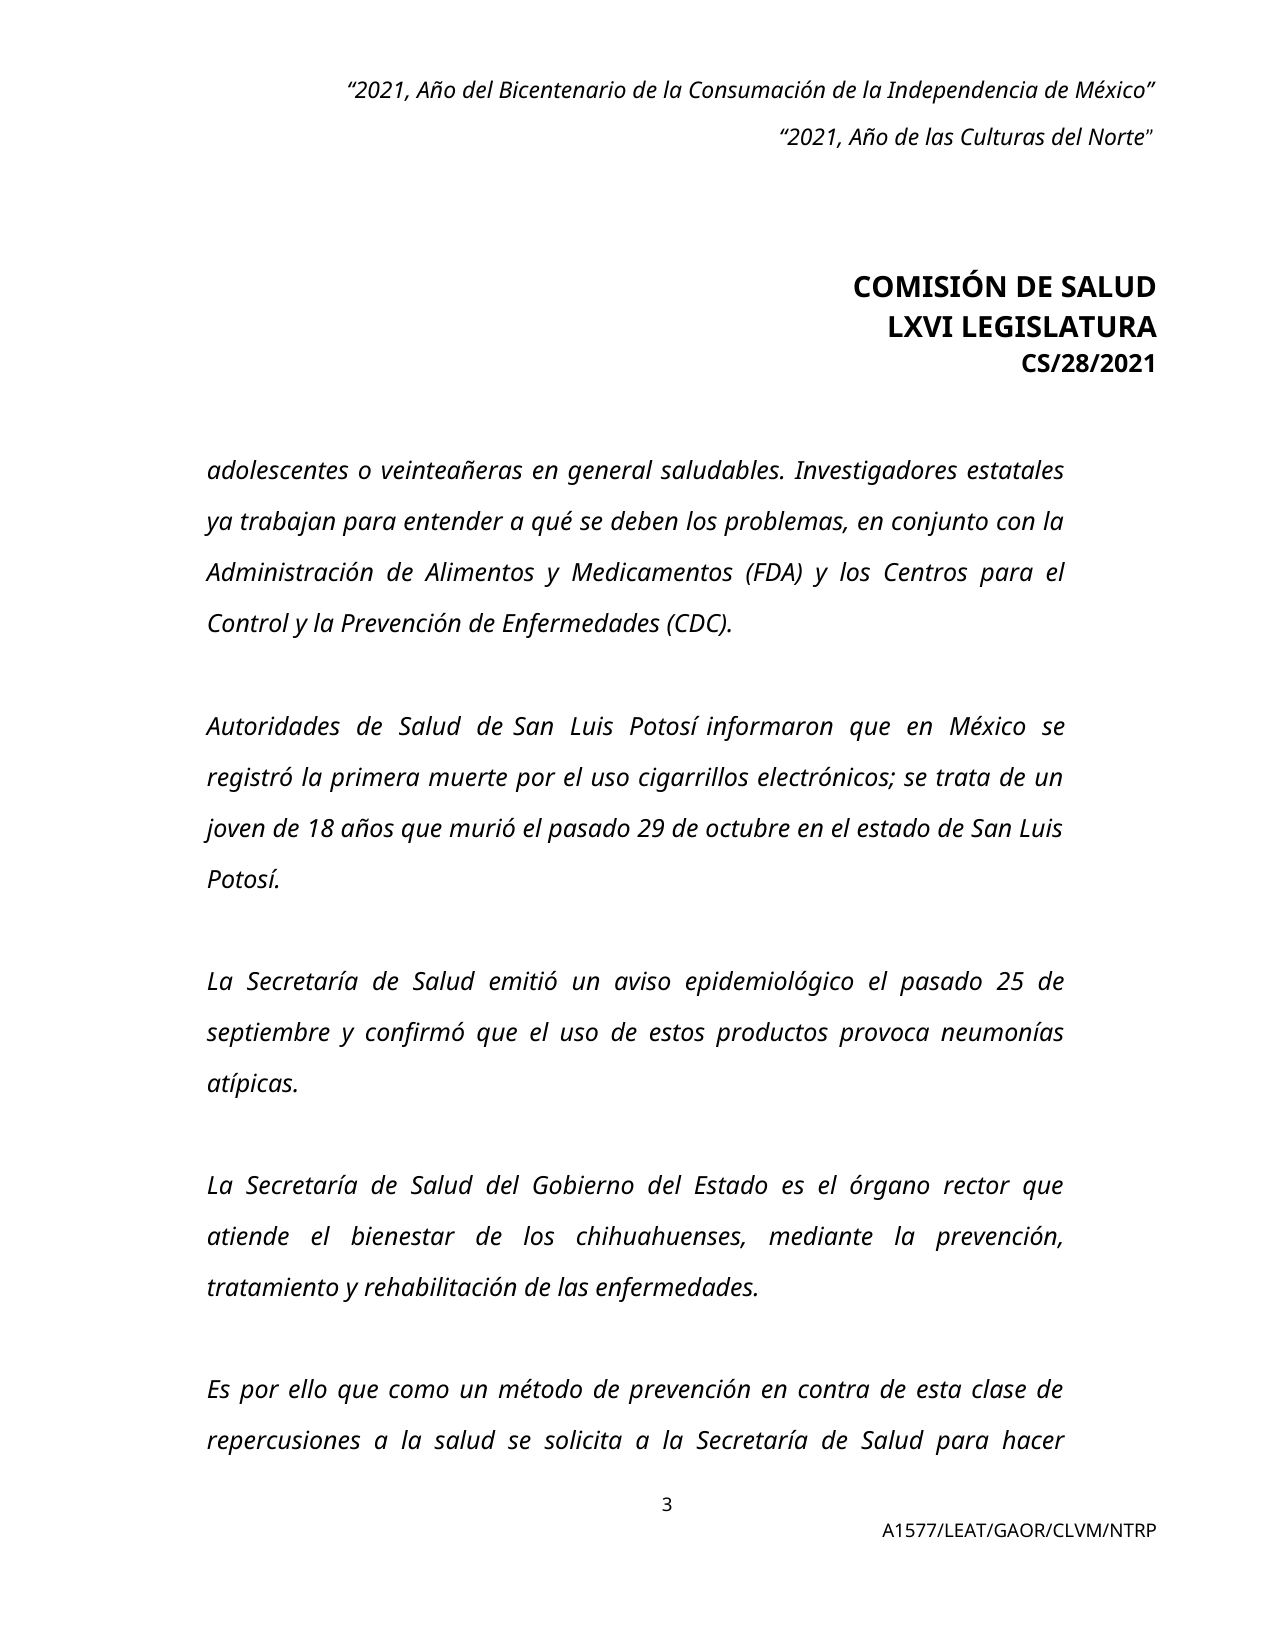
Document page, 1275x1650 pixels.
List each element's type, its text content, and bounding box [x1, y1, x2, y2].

text La Secretaría de Salud emitió un aviso epidemiológico el pasado 25 de septiembre y confirmó que el uso de estos productos provoca neumonías atípicas. [207, 963, 1068, 1099]
text Autoridades de Salud de San Luis Potosí informaron que en México se registró la primera muerte por el uso cigarrillos electrónicos; se trata de un joven de 18 años que murió el pasado 29 de octubre en el estado de San Luis Potosí. [207, 708, 1068, 895]
text La Secretaría de Salud del Gobierno del Estado es el órgano rector que atiende el bienestar de los chihuahuenses, mediante la prevención, tratamiento y rehabilitación de las enfermedades. [207, 1168, 1068, 1304]
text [207, 1372, 1068, 1457]
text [207, 453, 1068, 640]
